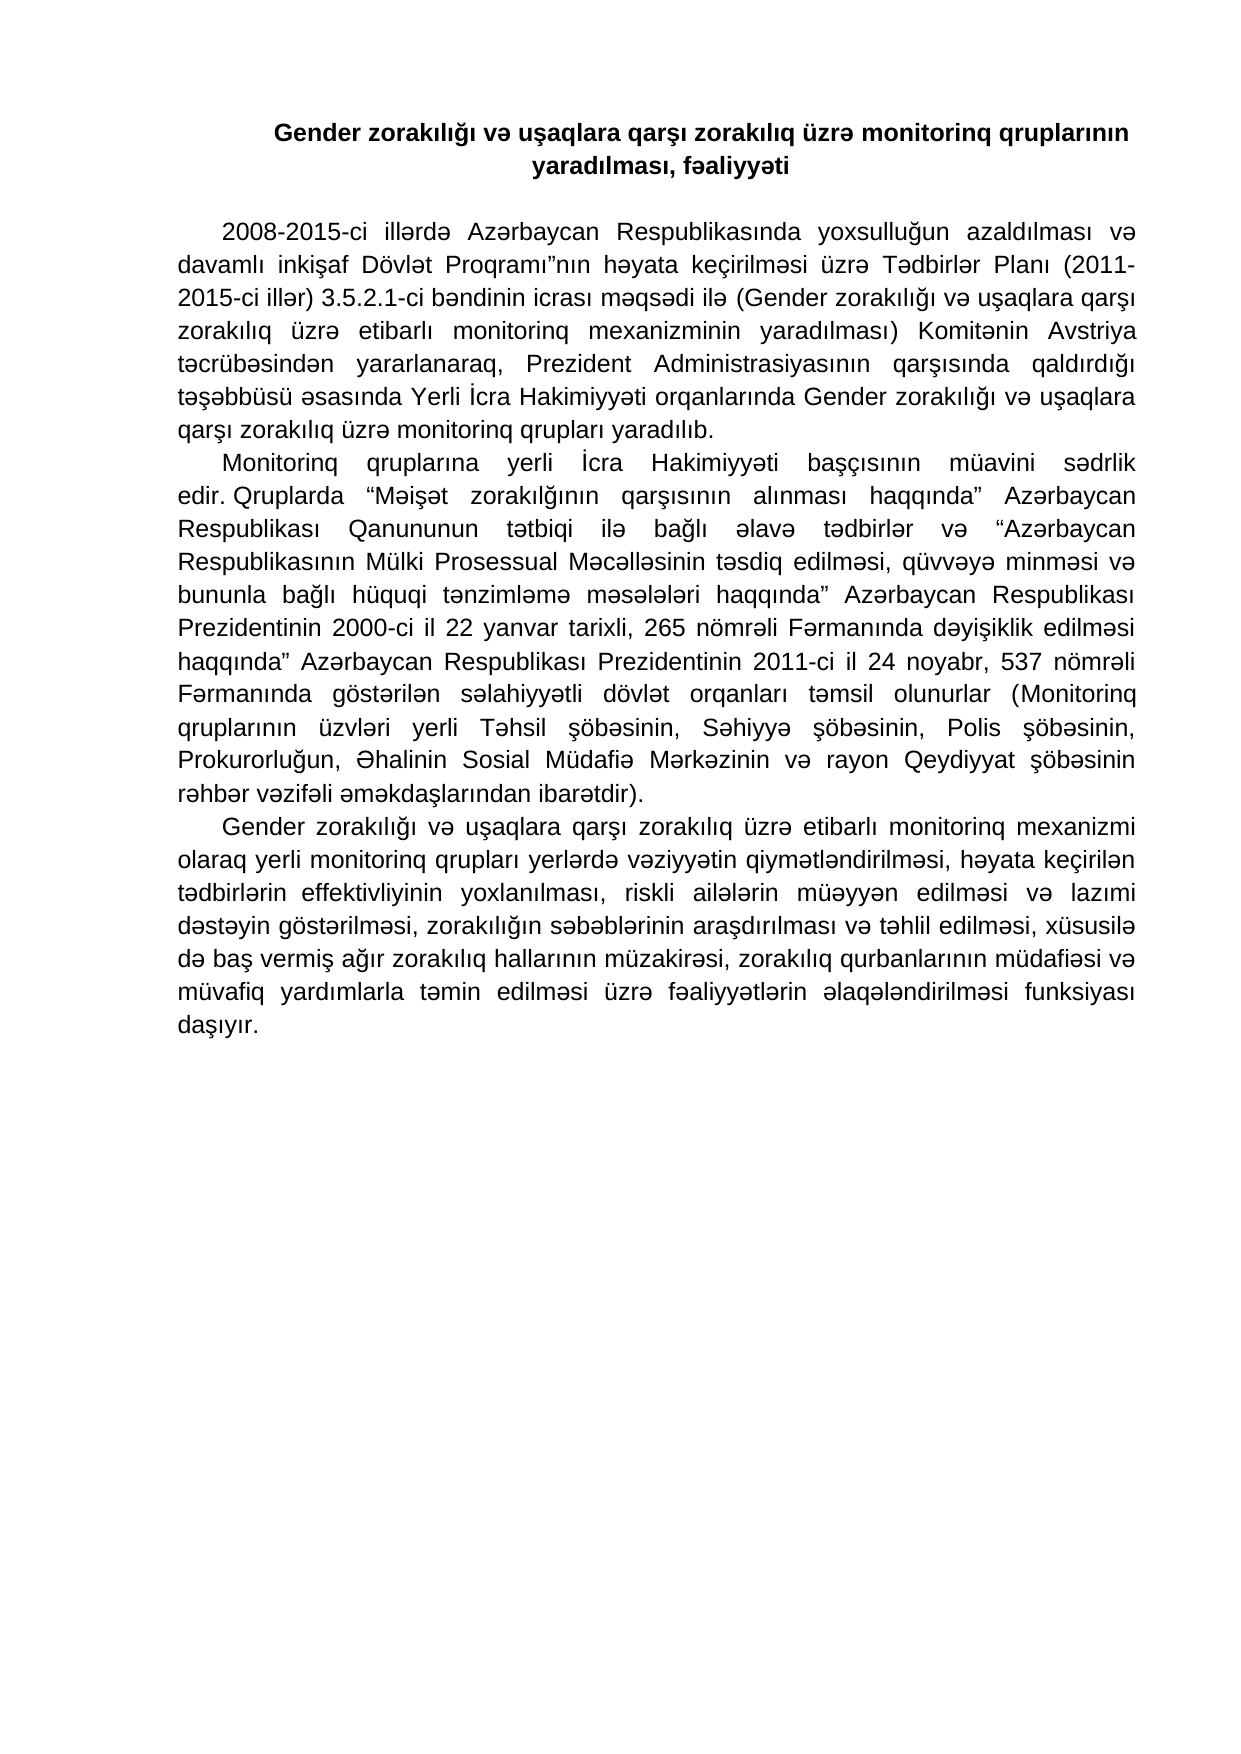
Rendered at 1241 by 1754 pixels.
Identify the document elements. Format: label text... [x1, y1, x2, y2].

text 2008-2015-ci illərdə Azərbaycan Respublikasında yoxsulluğun azaldılması və davamlı inkişaf Dövlət Proqramı”nın həyata keçirilməsi üzrə Tədbirlər Planı (2011-2015-ci illər) 3.5.2.1-ci bəndinin icrası məqsədi ilə (Gender zorakılığı və uşaqlara qarşı zorakılıq üzrə etibarlı monitorinq mexanizminin yaradılması) Komitənin Avstriya təcrübəsindən yararlanaraq, Prezident Administrasiyasının qarşısında qaldırdığı təşəbbüsü əsasında Yerli İcra Hakimiyyəti orqanlarında Gender zorakılığı və uşaqlara qarşı zorakılıq üzrə monitorinq qrupları yaradılıb. [177, 217, 1137, 444]
text Monitorinq qruplarına yerli İcra Hakimiyyəti başçısının müavini sədrlik edir. Qruplarda “Məişət zorakılğının qarşısının alınması haqqında” Azərbaycan Respublikası Qanununun tətbiqi ilə bağlı əlavə tədbirlər və “Azərbaycan Respublikasının Mülki Prosessual Məcəlləsinin təsdiq edilməsi, qüvvəyə minməsi və bununla bağlı hüquqi tənzimləmə məsələləri haqqında” Azərbaycan Respublikası Prezidentinin 2000-ci il 22 yanvar tarixli, 265 nömrəli Fərmanında dəyişiklik edilməsi haqqında” Azərbaycan Respublikası Prezidentinin 2011-ci il 24 noyabr, 537 nömrəli Fərmanında göstərilən səlahiyyətli dövlət orqanları təmsil olunurlar (Monitorinq qruplarının üzvləri yerli Təhsil şöbəsinin, Səhiyyə şöbəsinin, Polis şöbəsinin, Prokurorluğun, Əhalinin Sosial Müdafiə Mərkəzinin və rayon Qeydiyyat şöbəsinin rəhbər vəzifəli əməkdaşlarından ibarətdir). [177, 448, 1137, 807]
text Gender zorakılığı və uşaqlara qarşı zorakılıq üzrə etibarlı monitorinq mexanizmi olaraq yerli monitorinq qrupları yerlərdə vəziyyətin qiymətləndirilməsi, həyata keçirilən tədbirlərin effektivliyinin yoxlanılması, riskli ailələrin müəyyən edilməsi və lazımi dəstəyin göstərilməsi, zorakılığın səbəblərinin araşdırılması və təhlil edilməsi, xüsusilə də baş vermiş ağır zorakılıq hallarının müzakirəsi, zorakılıq qurbanlarının müdafiəsi və müvafiq yardımlarla təmin edilməsi üzrə fəaliyyətlərin əlaqələndirilməsi funksiyası daşıyır. [177, 812, 1137, 1038]
text Gender zorakılığı və uşaqlara qarşı zorakılıq üzrə monitorinq qruplarının yaradılması, fəaliyyəti [177, 118, 1152, 180]
